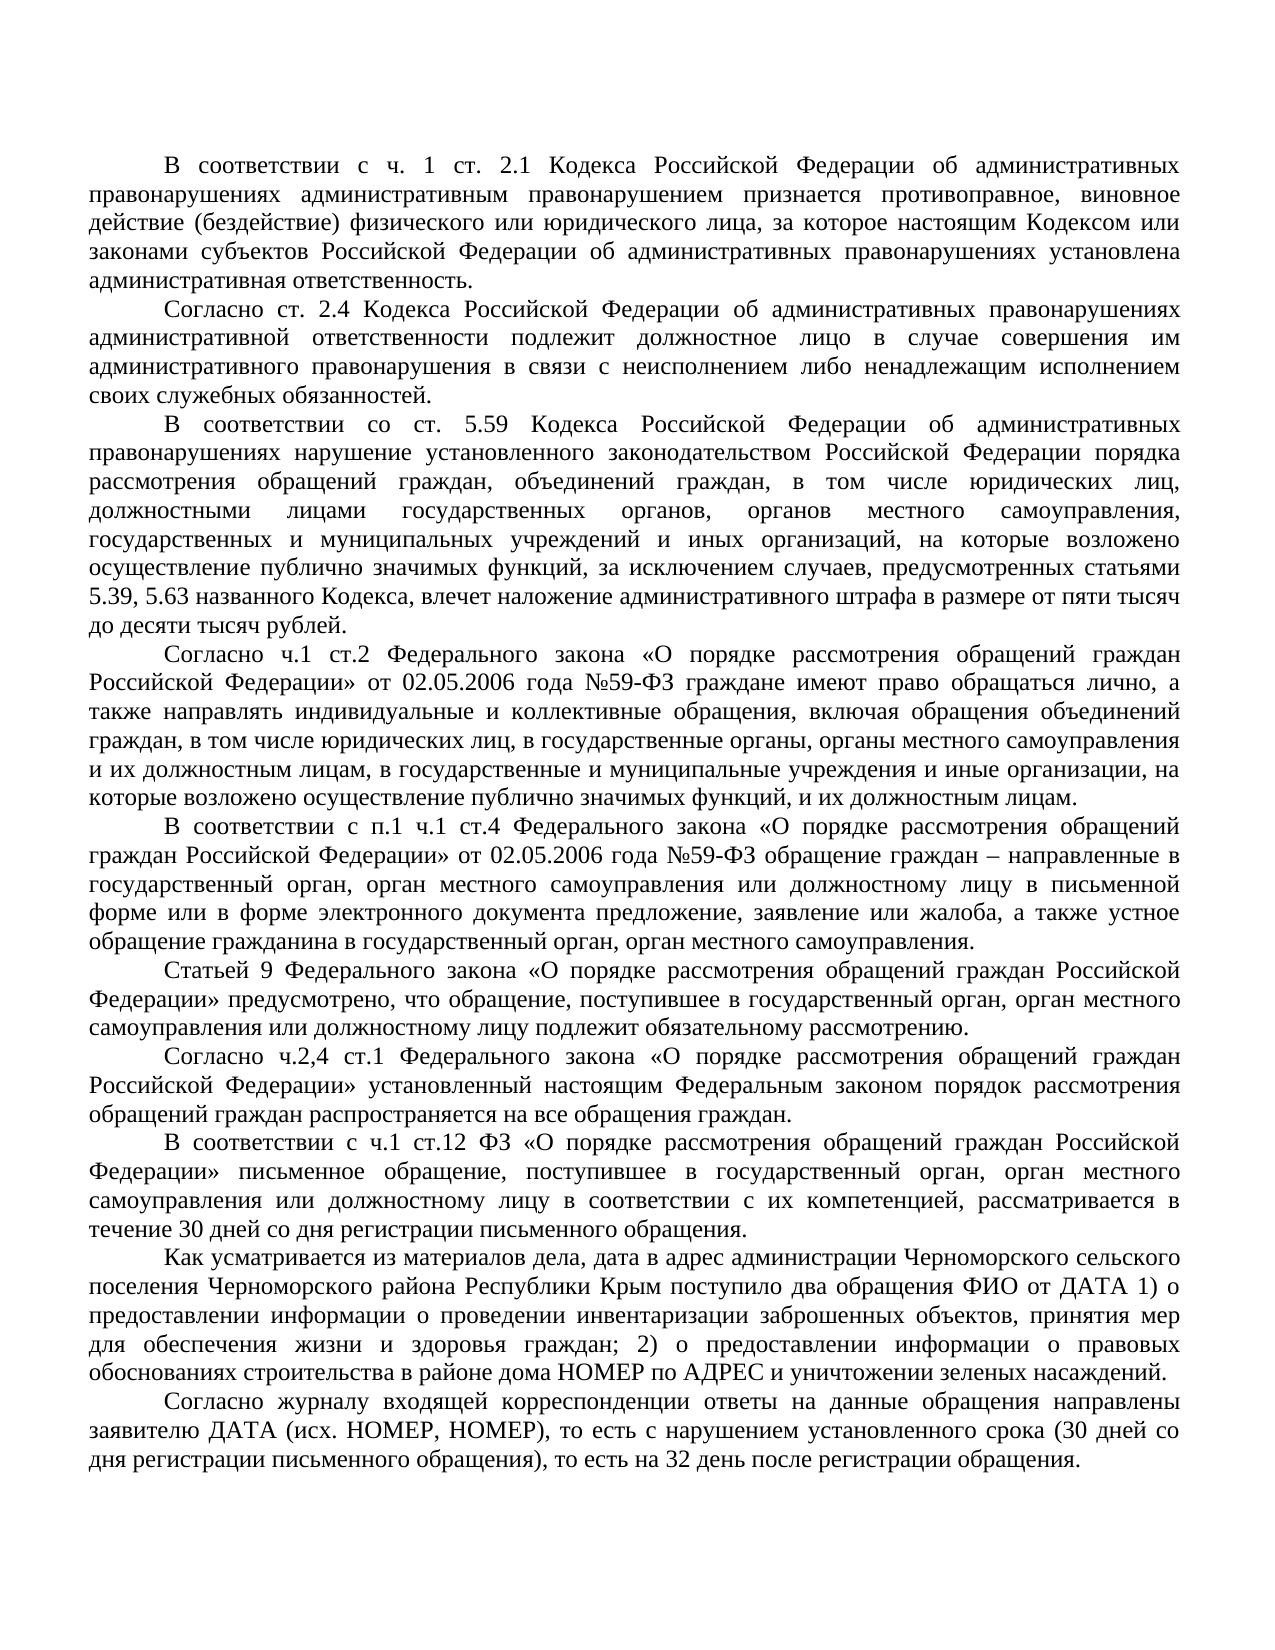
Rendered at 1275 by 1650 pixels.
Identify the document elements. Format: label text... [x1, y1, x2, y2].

text Статьей 9 Федерального закона «О порядке рассмотрения обращений граждан Российской Федерации» предусмотрено, что обращение, поступившее в государственный орган, орган местного самоуправления или должностному лицу подлежит обязательному рассмотрению. [89, 955, 1181, 1041]
text Согласно ст. 2.4 Кодекса Российской Федерации об административных правонарушениях административной ответственности подлежит должностное лицо в случае совершения им административного правонарушения в связи с неисполнением либо ненадлежащим исполнением своих служебных обязанностей. [89, 294, 1181, 409]
text Согласно ч.1 ст.2 Федерального закона «О порядке рассмотрения обращений граждан Российской Федерации» от 02.05.2006 года №59-ФЗ граждане имеют право обращаться лично, а также направлять индивидуальные и коллективные обращения, включая обращения объединений граждан, в том числе юридических лиц, в государственные органы, органы местного самоуправления и их должностным лицам, в государственные и муниципальные учреждения и иные организации, на которые возложено осуществление публично значимых функций, и их должностным лицам. [89, 639, 1181, 811]
text Согласно ч.2,4 ст.1 Федерального закона «О порядке рассмотрения обращений граждан Российской Федерации» установленный настоящим Федеральным законом порядок рассмотрения обращений граждан распространяется на все обращения граждан. [89, 1041, 1181, 1127]
text В соответствии с п.1 ч.1 ст.4 Федерального закона «О порядке рассмотрения обращений граждан Российской Федерации» от 02.05.2006 года №59-ФЗ обращение граждан – направленные в государственный орган, орган местного самоуправления или должностному лицу в письменной форме или в форме электронного документа предложение, заявление или жалоба, а также устное обращение гражданина в государственный орган, орган местного самоуправления. [89, 811, 1181, 955]
text Согласно журналу входящей корреспонденции ответы на данные обращения направлены заявителю ДАТА (исх. НОМЕР, НОМЕР), то есть с нарушением установленного срока (30 дней со дня регистрации письменного обращения), то есть на 32 день после регистрации обращения. [89, 1386, 1181, 1472]
text В соответствии с ч.1 ст.12 ФЗ «О порядке рассмотрения обращений граждан Российской Федерации» письменное обращение, поступившее в государственный орган, орган местного самоуправления или должностному лицу в соответствии с их компетенцией, рассматривается в течение 30 дней со дня регистрации письменного обращения. [89, 1127, 1181, 1242]
text В соответствии со ст. 5.59 Кодекса Российской Федерации об административных правонарушениях нарушение установленного законодательством Российской Федерации порядка рассмотрения обращений граждан, объединений граждан, в том числе юридических лиц, должностными лицами государственных органов, органов местного самоуправления, государственных и муниципальных учреждений и иных организаций, на которые возложено осуществление публично значимых функций, за исключением случаев, предусмотренных статьями 5.39, 5.63 названного Кодекса, влечет наложение административного штрафа в размере от пяти тысяч до десяти тысяч рублей. [89, 409, 1181, 639]
text В соответствии с ч. 1 ст. 2.1 Кодекса Российской Федерации об административных правонарушениях административным правонарушением признается противоправное, виновное действие (бездействие) физического или юридического лица, за которое настоящим Кодексом или законами субъектов Российской Федерации об административных правонарушениях установлена административная ответственность. [89, 150, 1181, 294]
text Как усматривается из материалов дела, дата в адрес администрации Черноморского сельского поселения Черноморского района Республики Крым поступило два обращения ФИО от ДАТА 1) о предоставлении информации о проведении инвентаризации заброшенных объектов, принятия мер для обеспечения жизни и здоровья граждан; 2) о предоставлении информации о правовых обоснованиях строительства в районе дома НОМЕР по АДРЕС и уничтожении зеленых насаждений. [89, 1242, 1181, 1386]
